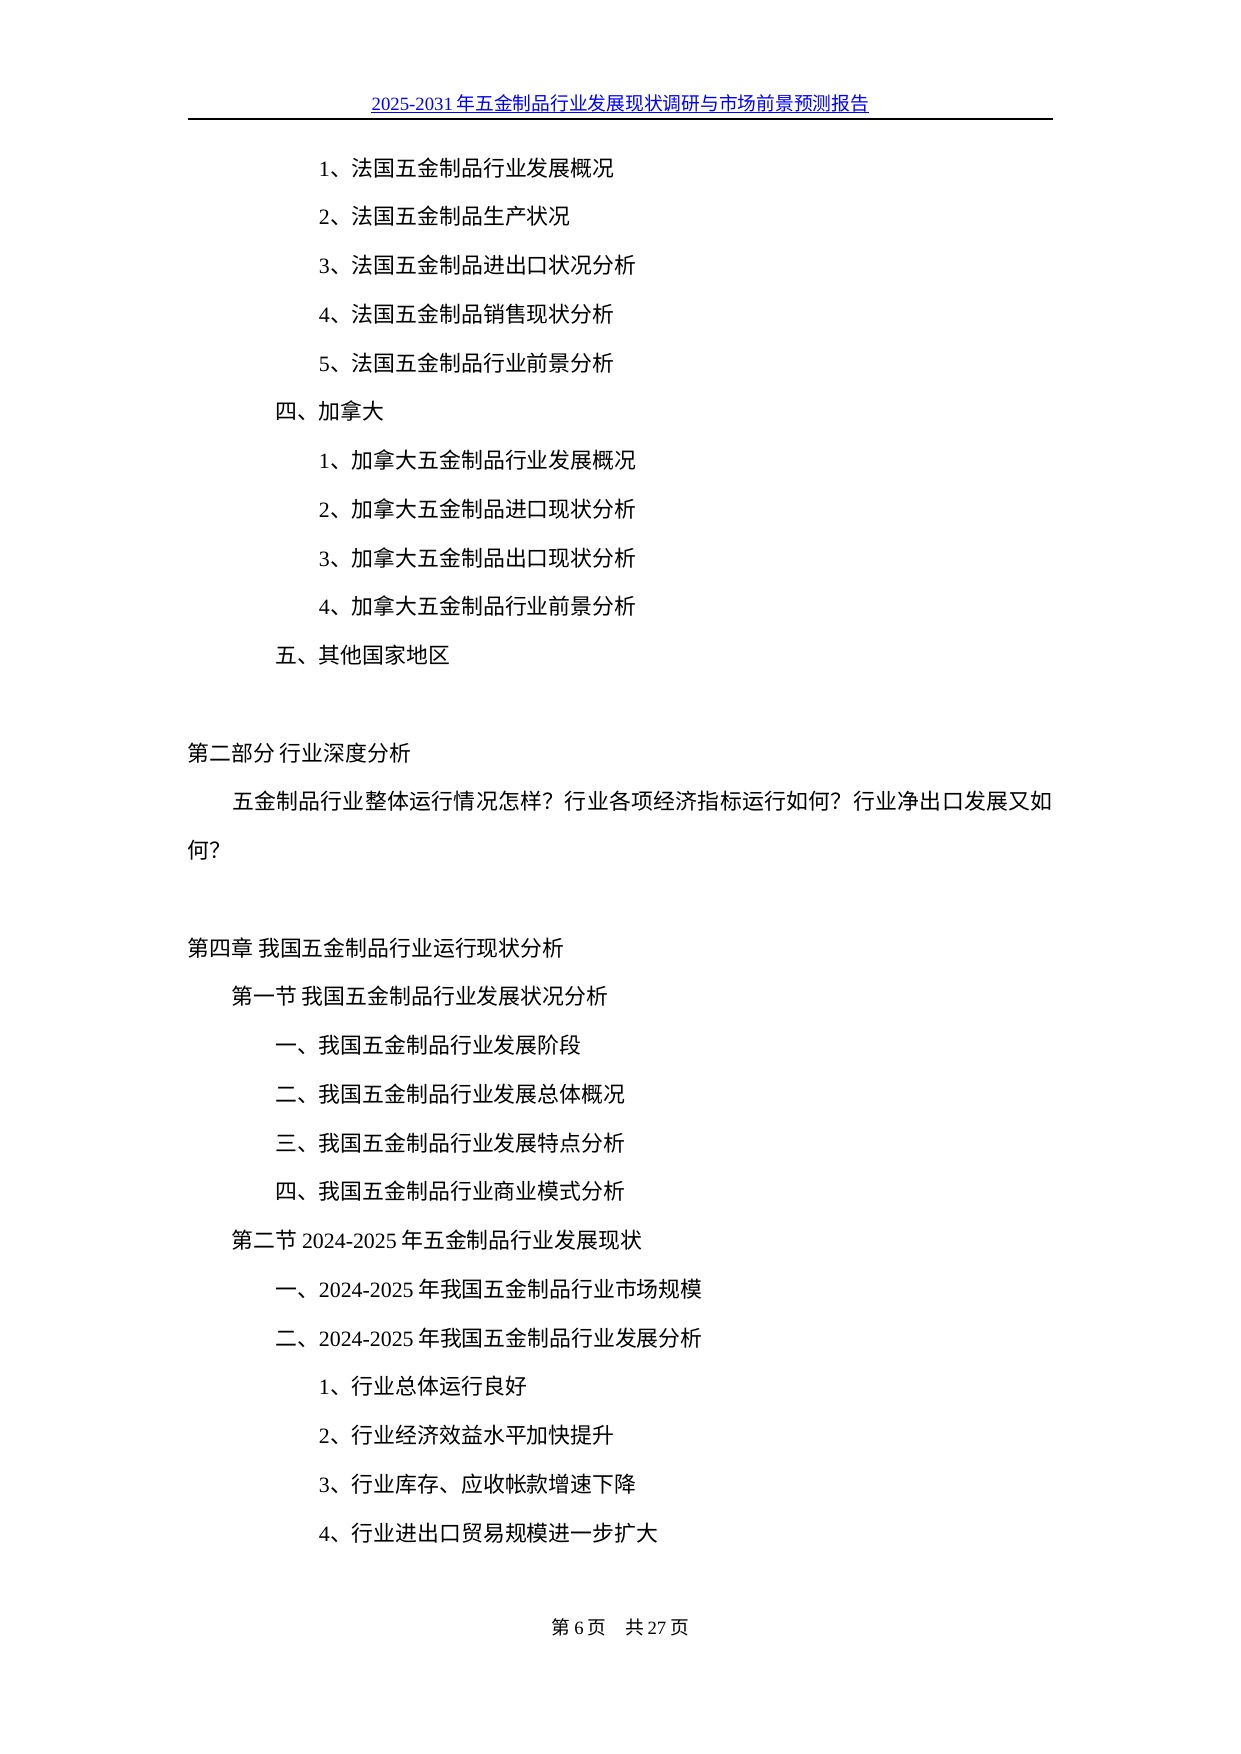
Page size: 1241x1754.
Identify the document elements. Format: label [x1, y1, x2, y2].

text [187, 150, 1053, 1548]
